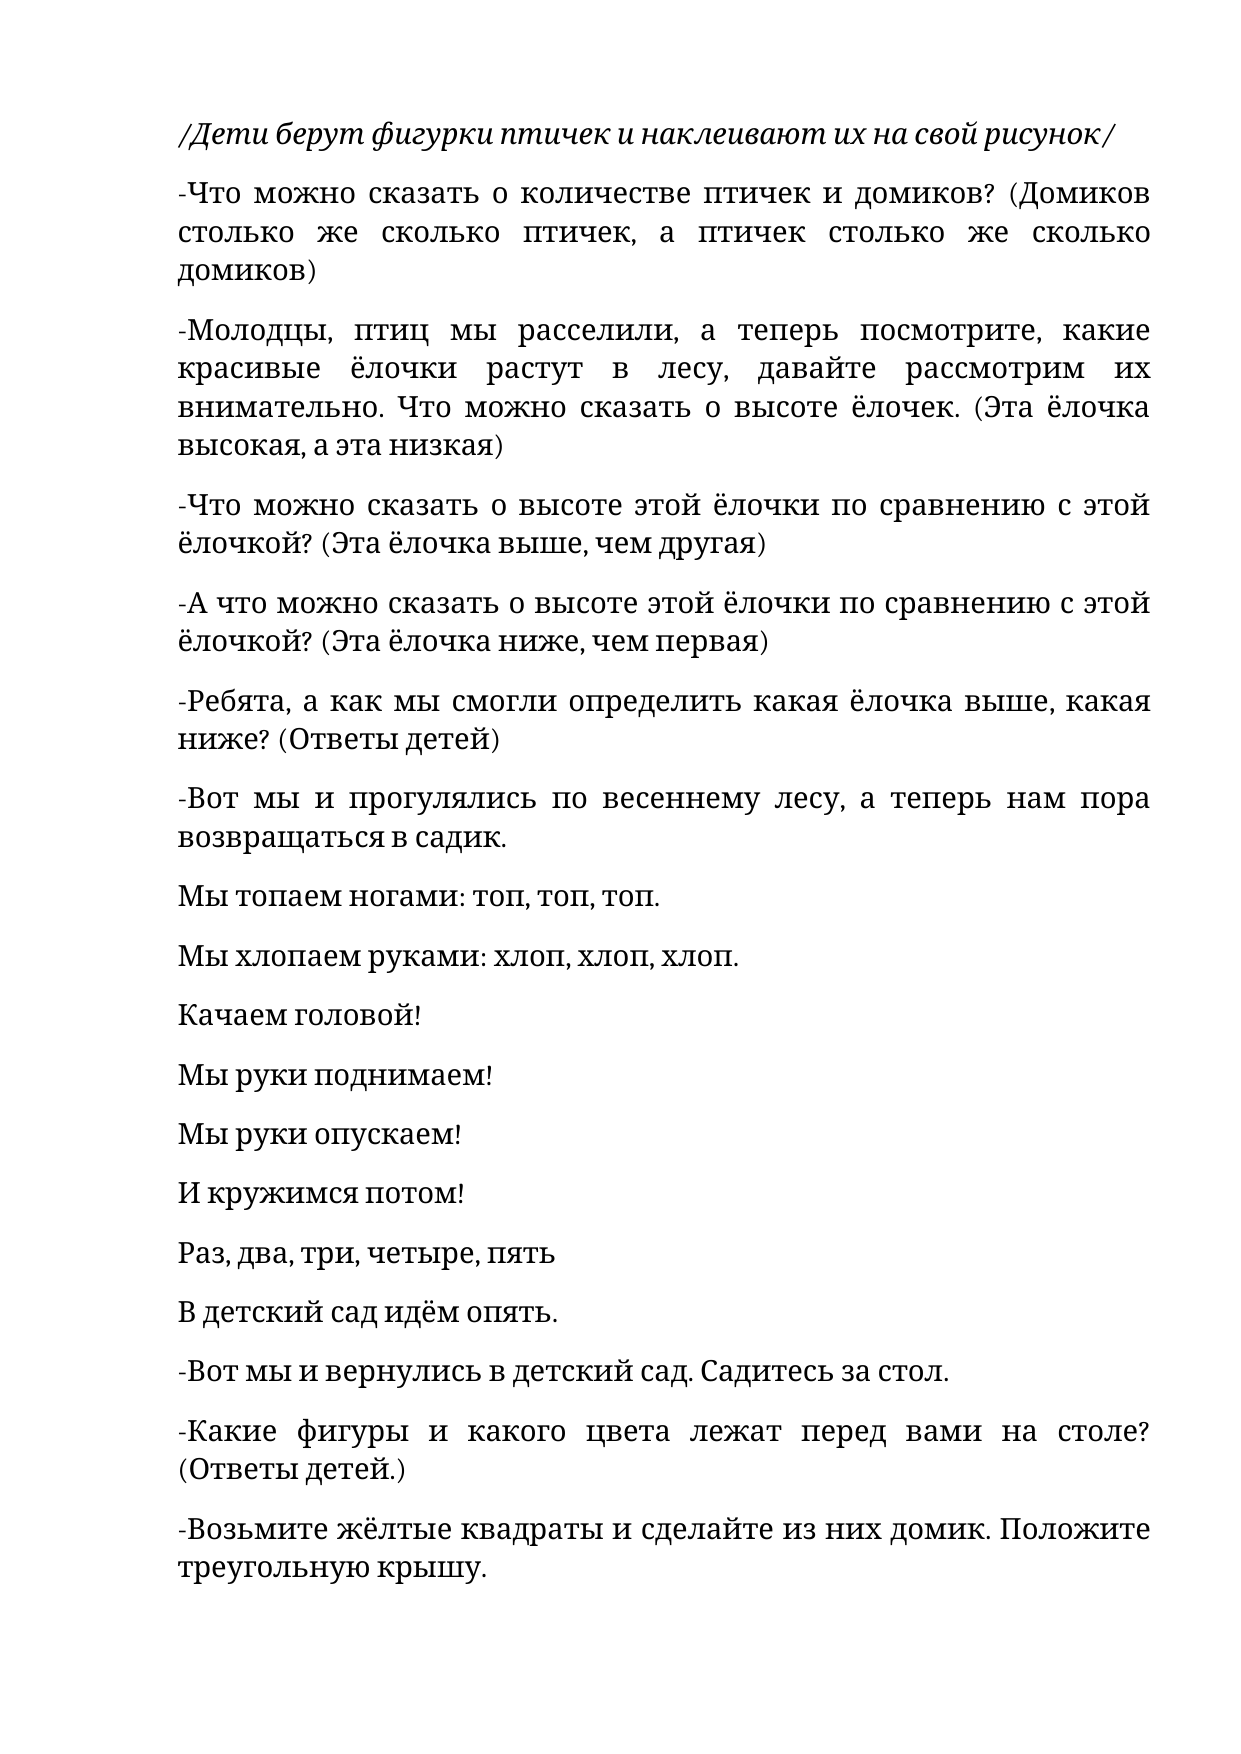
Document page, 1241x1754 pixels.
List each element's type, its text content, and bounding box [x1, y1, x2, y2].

text В детский сад идём опять. [177, 1296, 1152, 1330]
text Мы руки опускаем! [177, 1118, 1152, 1152]
text Мы топаем ногами: топ, топ, топ. [177, 881, 1152, 914]
text -Возьмите жёлтые квадраты и сделайте из них домик. Положите треугольную крышу. [177, 1513, 1152, 1585]
text Мы хлопаем руками: хлоп, хлоп, хлоп. [177, 940, 1152, 973]
text -Ребята, а как мы смогли определить какая ёлочка выше, какая ниже? (Ответы детей) [177, 685, 1152, 757]
text -Молодцы, птиц мы расселили, а теперь посмотрите, какие красивые ёлочки растут в лесу, давайте рассмотрим их внимательно. Что можно сказать о высоте ёлочек. (Эта ёлочка высокая, а эта низкая) [177, 314, 1152, 463]
text /Дети берут фигурки птичек и наклеивают их на свой рисунок/ [177, 118, 1152, 152]
text Мы руки поднимаем! [177, 1059, 1152, 1092]
text -А что можно сказать о высоте этой ёлочки по сравнению с этой ёлочкой? (Эта ёлочка ниже, чем первая) [177, 587, 1152, 659]
text -Какие фигуры и какого цвета лежат перед вами на столе? (Ответы детей.) [177, 1415, 1152, 1487]
text Раз, два, три, четыре, пять [177, 1237, 1152, 1270]
text -Что можно сказать о количестве птичек и домиков? (Домиков столько же сколько птичек, а птичек столько же сколько домиков) [177, 177, 1152, 288]
text И кружимся потом! [177, 1177, 1152, 1211]
text -Что можно сказать о высоте этой ёлочки по сравнению с этой ёлочкой? (Эта ёлочка выше, чем другая) [177, 489, 1152, 561]
text Качаем головой! [177, 999, 1152, 1033]
text -Вот мы и вернулись в детский сад. Садитесь за стол. [177, 1356, 1152, 1389]
text -Вот мы и прогулялись по весеннему лесу, а теперь нам пора возвращаться в садик. [177, 783, 1152, 855]
